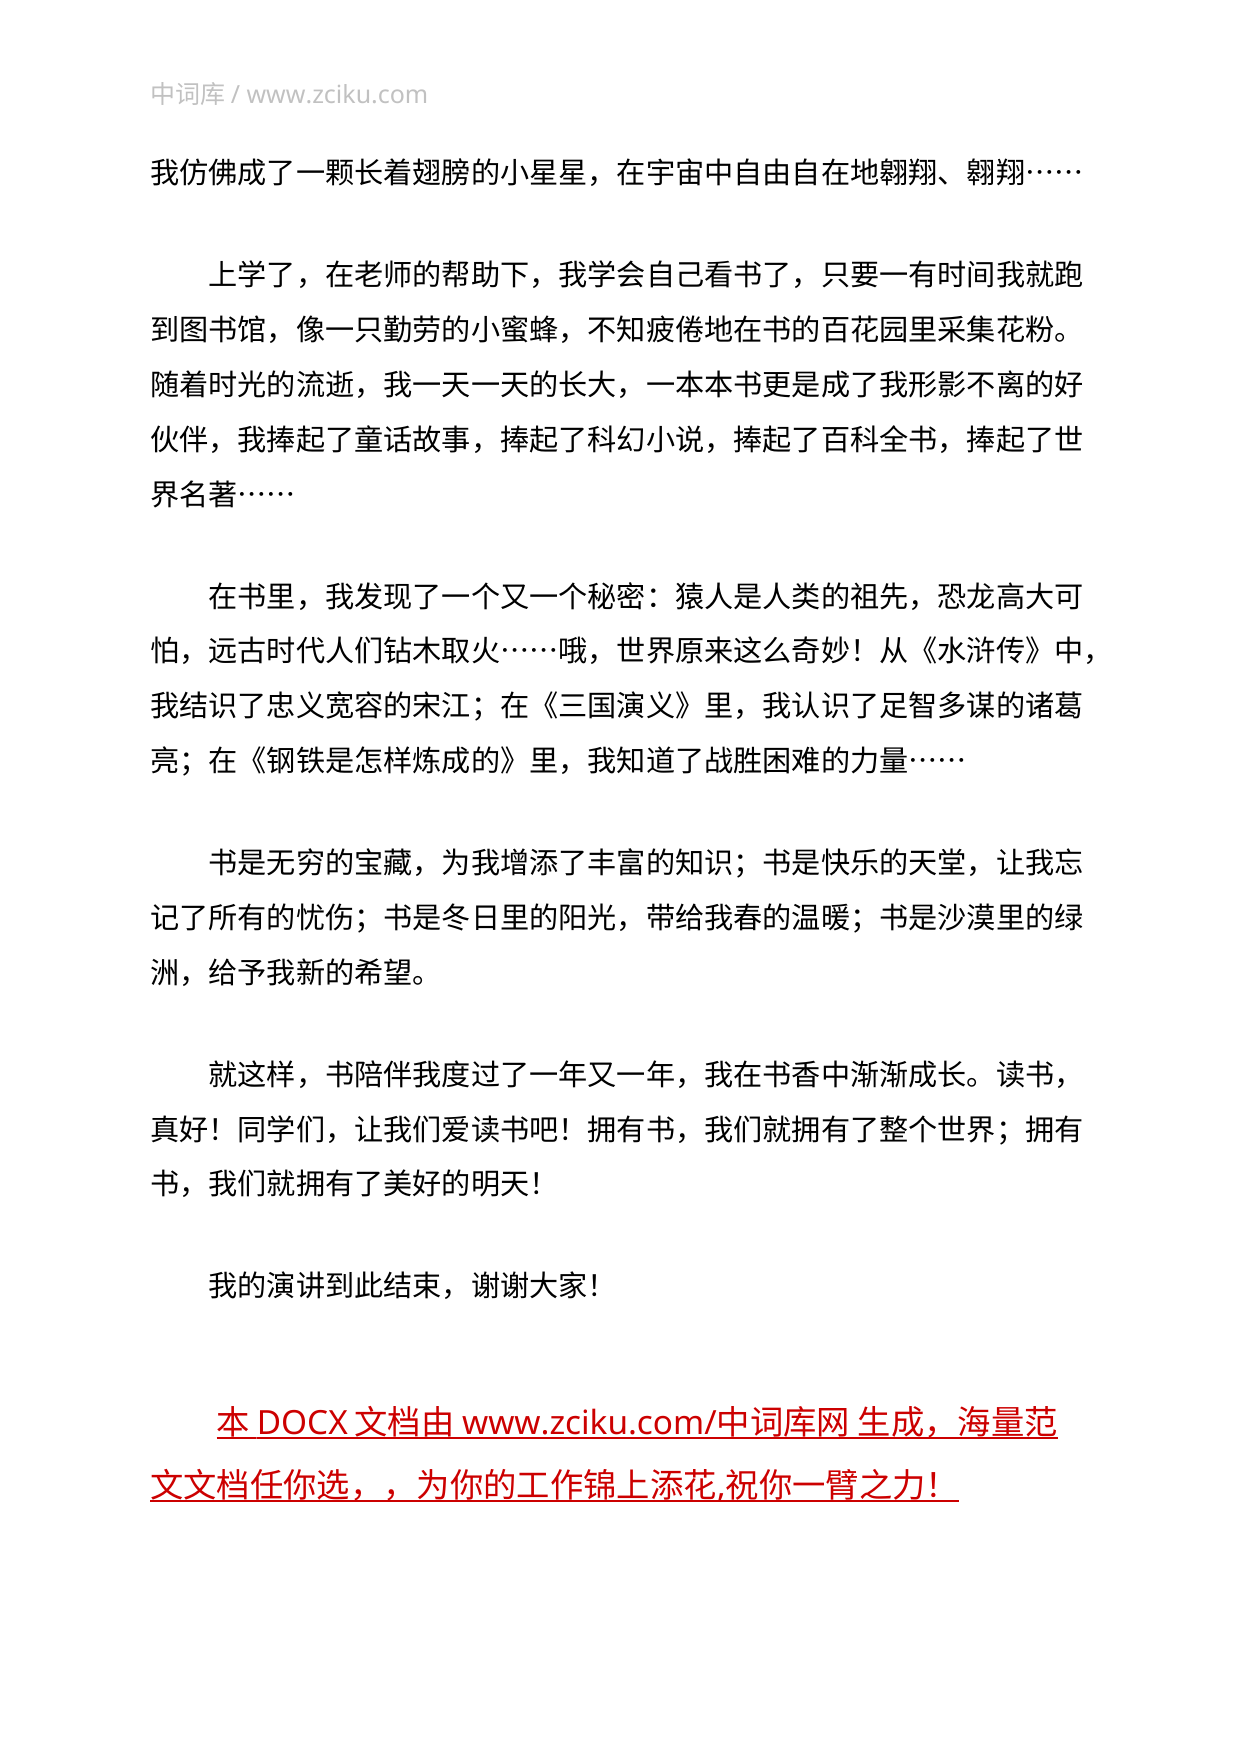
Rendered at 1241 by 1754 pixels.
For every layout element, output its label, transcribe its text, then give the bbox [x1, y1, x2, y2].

text 就这样，书陪伴我度过了一年又一年，我在书香中渐渐成长。读书，真好！同学们，让我们爱读书吧！拥有书，我们就拥有了整个世界；拥有书，我们就拥有了美好的明天！ [150, 1051, 1090, 1203]
text 在书里，我发现了一个又一个秘密：猿人是人类的祖先，恐龙高大可怕，远古时代人们钻木取火……哦，世界原来这么奇妙！从《水浒传》中，我结识了忠义宽容的宋江；在《三国演义》里，我认识了足智多谋的诸葛亮；在《钢铁是怎样炼成的》里，我知道了战胜困难的力量…… [150, 573, 1090, 780]
text 书是无穷的宝藏，为我增添了丰富的知识；书是快乐的天堂，让我忘记了所有的忧伤；书是冬日里的阳光，带给我春的温暖；书是沙漠里的绿洲，给予我新的希望。 [150, 839, 1090, 992]
text 我的演讲到此结束，谢谢大家！ [150, 1263, 1090, 1305]
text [150, 150, 1090, 192]
text 上学了，在老师的帮助下，我学会自己看书了，只要一有时间我就跑到图书馆，像一只勤劳的小蜜蜂，不知疲倦地在书的百花园里采集花粉。随着时光的流逝，我一天一天的长大，一本本书更是成了我形影不离的好伙伴，我捧起了童话故事，捧起了科幻小说，捧起了百科全书，捧起了世界名著…… [150, 252, 1090, 514]
text 本DOCX文档由 www.zciku.com/中词库网 生成，海量范文文档任你选，，为你的工作锦上添花,祝你一臂之力！ [150, 1396, 1090, 1507]
